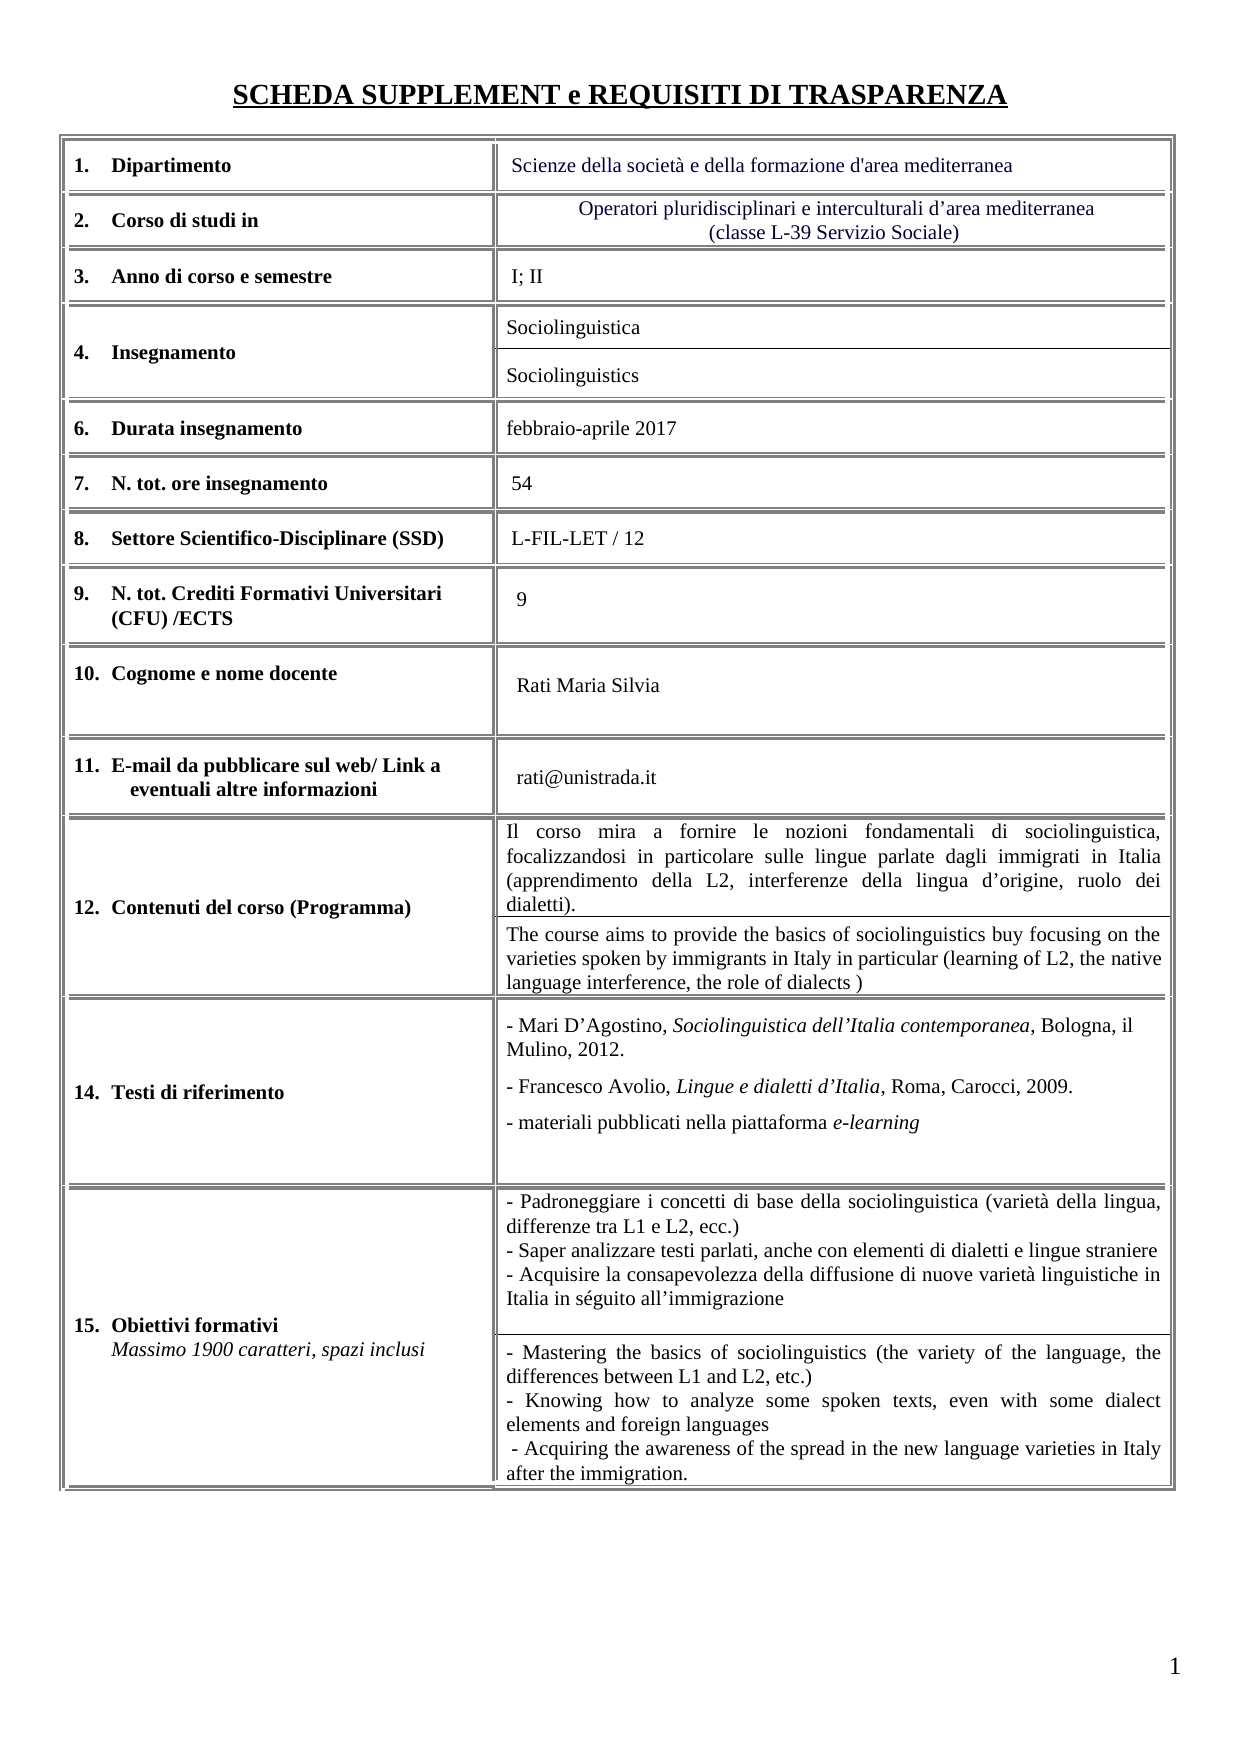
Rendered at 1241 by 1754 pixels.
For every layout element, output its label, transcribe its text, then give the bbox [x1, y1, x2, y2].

table_cell The course aims to provide the basics of sociolinguistics buy focusing on the varieties spoken by immigrants in Italy in particular (learning of L2, the native language interference, the role of dialects ) [498, 917, 1170, 994]
table_header Scienze della società e della formazione d'area mediterranea [495, 136, 1173, 190]
table_cell Operatori pluridisciplinari e interculturali d’area mediterranea (classe L-39 Servizio Sociale) [495, 190, 1173, 245]
table_cell - Padroneggiare i concetti di base della sociolinguistica (varietà della lingua, differenze tra L1 e L2, ecc.) - Saper analizzare testi parlati, anche con elementi di dialetti e lingue straniere - Acquisire la consapevolezza della diffusione di nuove varietà linguistiche in Italia in séguito all’immigrazione [495, 1183, 1173, 1334]
table_cell Durata insegnamento [62, 397, 495, 452]
table_cell Corso di studi in [62, 190, 495, 245]
table_cell 54 [495, 452, 1173, 507]
table_cell E-mail da pubblicare sul web/ Link a eventuali altre informazioni [62, 734, 495, 813]
table_cell Sociolinguistica [495, 300, 1173, 348]
table_cell 9 [495, 563, 1173, 642]
table_cell Obiettivi formativi Massimo 1900 caratteri, spazi inclusi [62, 1183, 495, 1484]
table_cell N. tot. Crediti Formativi Universitari (CFU) /ECTS [62, 563, 495, 642]
table_cell - Mari D’Agostino, Sociolinguistica dell’Italia contemporanea, Bologna, il Mulino, 2012. - Francesco Avolio, Lingue e dialetti d’Italia, Roma, Carocci, 2009. - materiali pubblicati nella piattaforma e-learning [495, 994, 1173, 1183]
table_cell - Mastering the basics of sociolinguistics (the variety of the language, the differences between L1 and L2, etc.) - Knowing how to analyze some spoken texts, even with some dialect elements and foreign languages - Acquiring the awareness of the spread in the new language varieties in Italy after the immigration. [495, 1335, 1170, 1484]
table_cell Il corso mira a fornire le nozioni fondamentali di sociolinguistica, focalizzandosi in particolare sulle lingue parlate dagli immigrati in Italia (apprendimento della L2, interferenze della lingua d’origine, ruolo dei dialetti). [495, 813, 1173, 916]
table_cell Rati Maria Silvia [495, 642, 1173, 734]
text SCHEDA SUPPLEMENT e REQUISITI DI TRASPARENZA [59, 77, 1181, 110]
table_cell Contenuti del corso (Programma) [62, 813, 495, 994]
table_cell Insegnamento [62, 300, 495, 397]
table_cell rati@unistrada.it [495, 734, 1173, 813]
table_cell Anno di corso e semestre [62, 245, 495, 300]
table_cell Sociolinguistics [498, 349, 1170, 397]
table_header Dipartimento [65, 141, 495, 190]
table_cell Cognome e nome docente [62, 642, 495, 734]
table_cell I; II [495, 245, 1173, 300]
table_cell febbraio-aprile 2017 [495, 397, 1173, 452]
table_cell N. tot. ore insegnamento [62, 452, 495, 507]
table_cell Settore Scientifico-Disciplinare (SSD) [62, 507, 495, 563]
table_cell Testi di riferimento [62, 994, 495, 1183]
table_cell L-FIL-LET / 12 [495, 507, 1173, 563]
